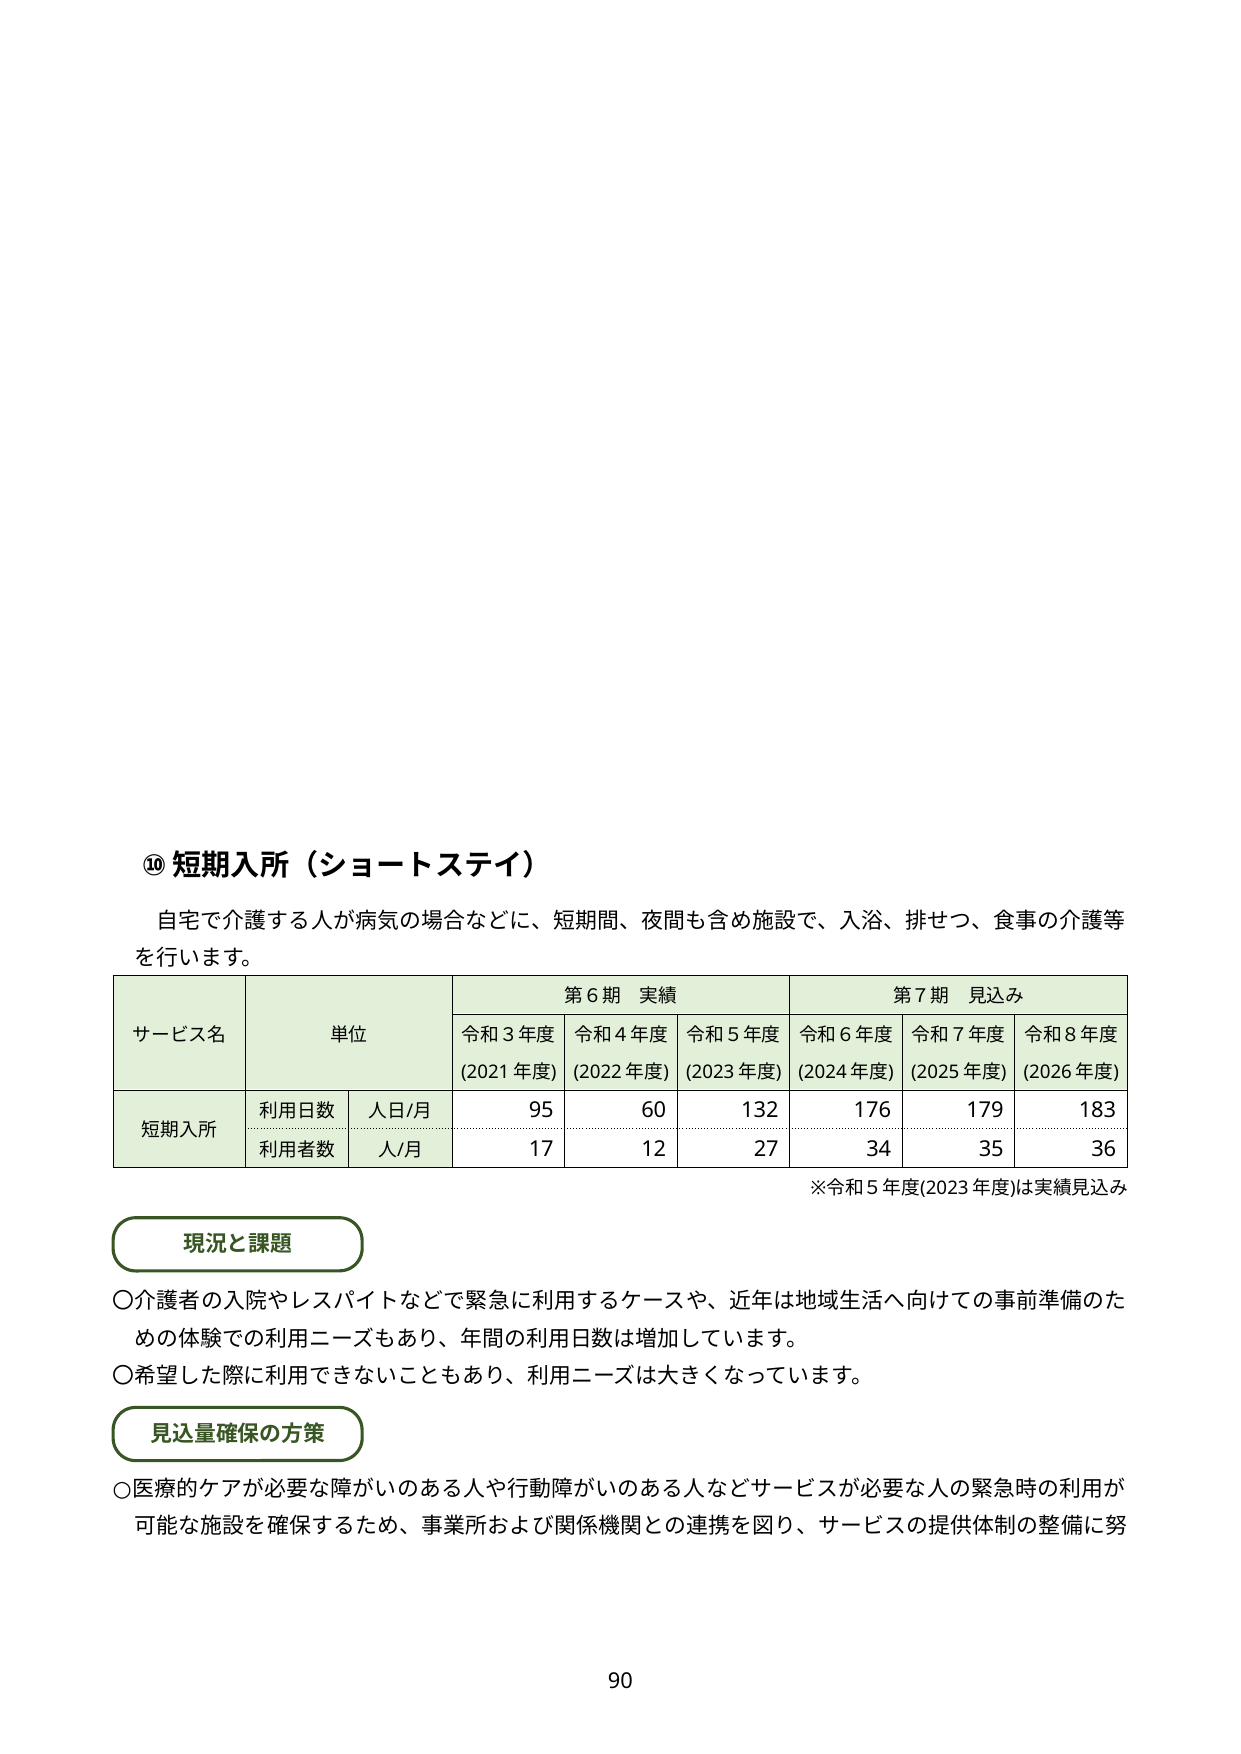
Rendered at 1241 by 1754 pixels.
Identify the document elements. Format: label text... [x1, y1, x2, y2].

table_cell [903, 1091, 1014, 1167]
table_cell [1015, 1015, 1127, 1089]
text 自宅で介護する人が病気の場合などに、短期間、夜間も含め施設で、入浴、排せつ、食事の介護等を行います。 [134, 900, 1128, 975]
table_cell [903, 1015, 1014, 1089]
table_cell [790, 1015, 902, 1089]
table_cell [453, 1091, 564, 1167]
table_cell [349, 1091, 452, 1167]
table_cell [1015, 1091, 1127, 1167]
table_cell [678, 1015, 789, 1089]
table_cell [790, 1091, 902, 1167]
text 〇希望した際に利用できないこともあり、利用ニーズは大きくなっています。 [112, 1355, 1128, 1393]
subtitle ⑩短期入所（ショートステイ） [112, 825, 1128, 900]
text 〇介護者の入院やレスパイトなどで緊急に利用するケースや、近年は地域生活へ向けての事前準備のための体験での利用ニーズもあり、年間の利用日数は増加しています。 [112, 1280, 1128, 1355]
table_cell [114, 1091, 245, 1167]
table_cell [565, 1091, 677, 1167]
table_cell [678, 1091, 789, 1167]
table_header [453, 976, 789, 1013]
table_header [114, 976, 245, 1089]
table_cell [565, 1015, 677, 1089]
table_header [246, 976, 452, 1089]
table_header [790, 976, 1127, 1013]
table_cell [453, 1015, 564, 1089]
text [112, 1468, 1128, 1543]
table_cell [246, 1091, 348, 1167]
text ※令和５年度(2023年度)は実績見込み [112, 1168, 1128, 1205]
